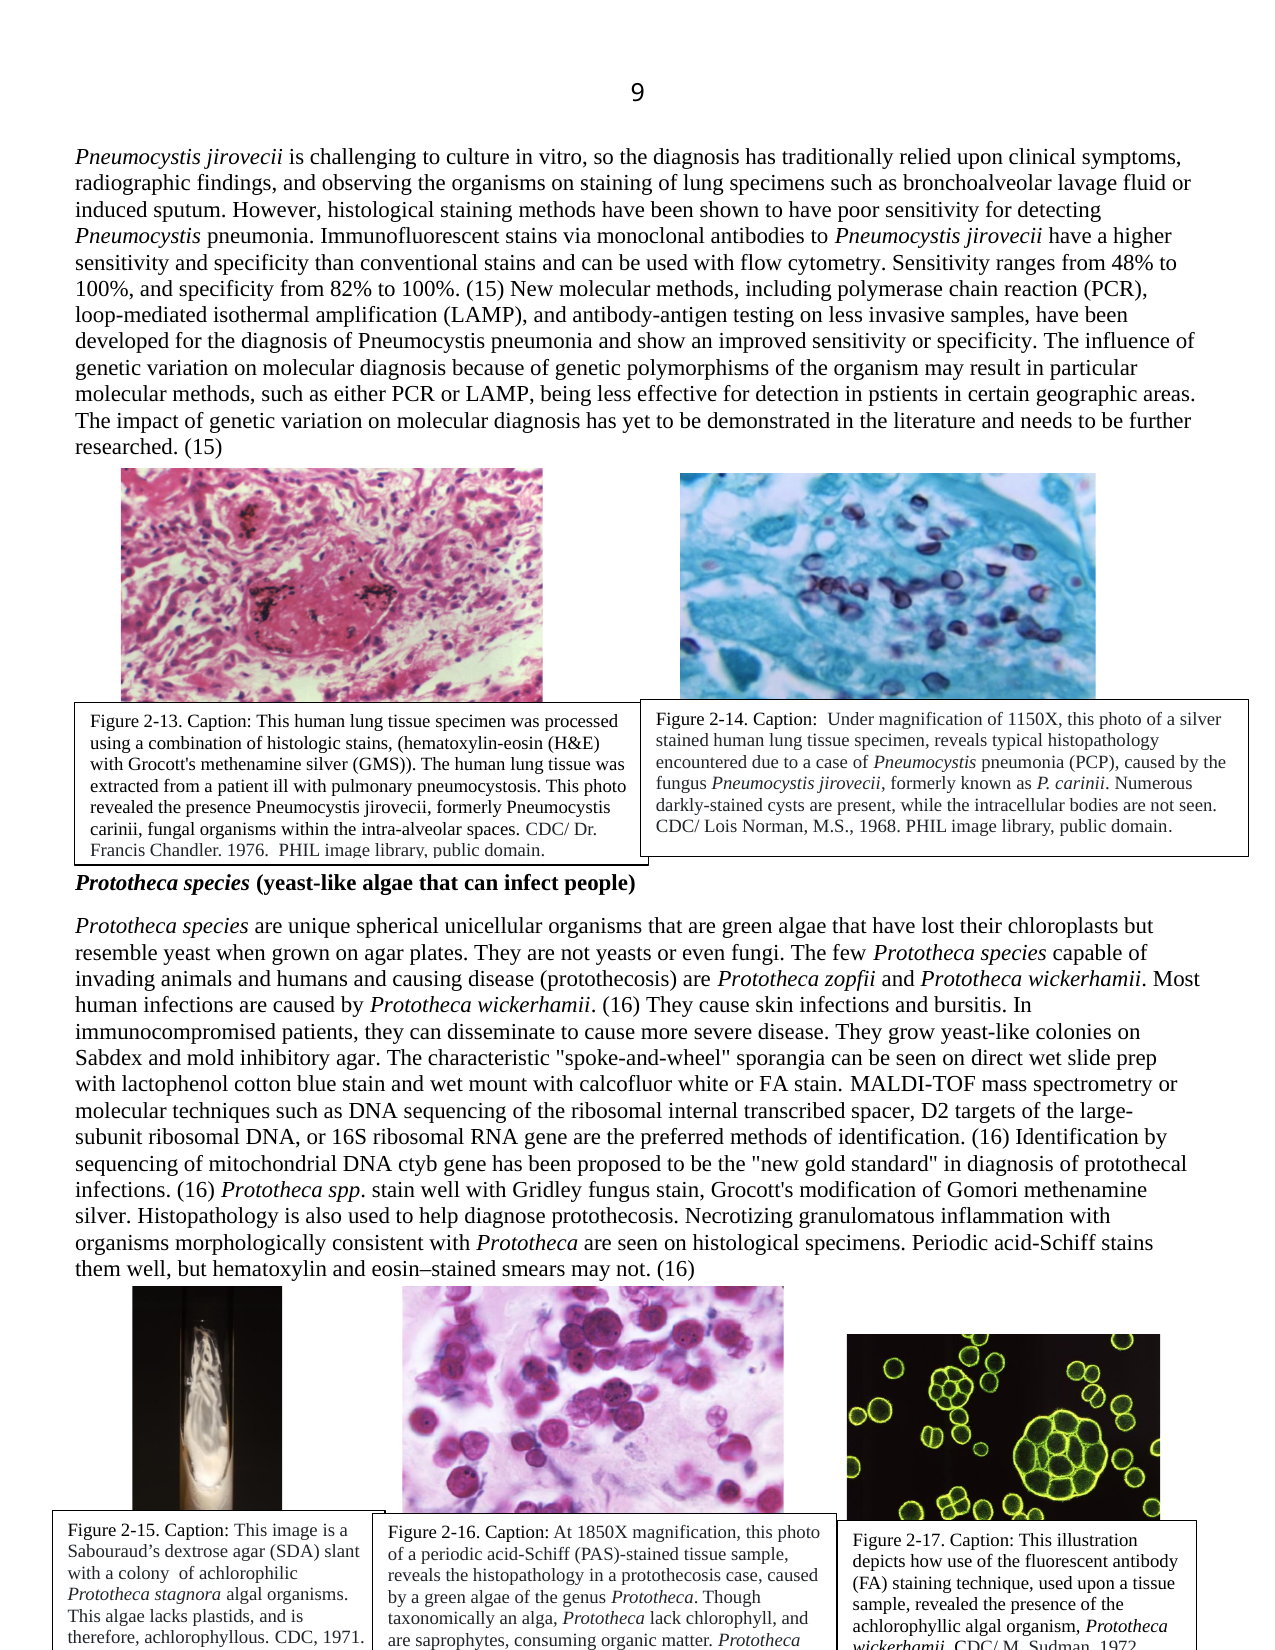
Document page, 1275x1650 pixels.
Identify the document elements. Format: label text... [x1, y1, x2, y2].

picture [846, 1334, 1160, 1520]
text Prototheca species (yeast-like algae that can infect people) [75, 869, 1200, 896]
text Prototheca species are unique spherical unicellular organisms that are green algae that have lost their chloroplasts but resemble yeast when grown on agar plates. They are not yeasts or even fungi. The few Prototheca species capable of invading animals and humans and causing disease (protothecosis) are Prototheca zopfii and Prototheca wickerhamii. Most human infections are caused by Prototheca wickerhamii. (16) They cause skin infections and bursitis. In immunocompromised patients, they can disseminate to cause more severe disease. They grow yeast-like colonies on Sabdex and mold inhibitory agar. The characteristic "spoke-and-wheel" sporangia can be seen on direct wet slide prep with lactophenol cotton blue stain and wet mount with calcofluor white or FA stain. MALDI-TOF mass spectrometry or molecular techniques such as DNA sequencing of the ribosomal internal transcribed spacer, D2 targets of the large-subunit ribosomal DNA, or 16S ribosomal RNA gene are the preferred methods of identification. (16) Identification by sequencing of mitochondrial DNA ctyb gene has been proposed to be the "new gold standard" in diagnosis of protothecal infections. (16) Prototheca spp. stain well with Gridley fungus stain, Grocott's modification of Gomori methenamine silver. Histopathology is also used to help diagnose protothecosis. Necrotizing granulomatous inflammation with organisms morphologically consistent with Prototheca are seen on histological specimens. Periodic acid-Schiff stains them well, but hematoxylin and eosin–stained smears may not. (16) [75, 912, 1200, 1281]
text Pneumocystis jirovecii is challenging to culture in vitro, so the diagnosis has traditionally relied upon clinical symptoms, radiographic findings, and observing the organisms on staining of lung specimens such as bronchoalveolar lavage fluid or induced sputum. However, histological staining methods have been shown to have poor sensitivity for detecting Pneumocystis pneumonia. Immunofluorescent stains via monoclonal antibodies to Pneumocystis jirovecii have a higher sensitivity and specificity than conventional stains and can be used with flow cytometry. Sensitivity ranges from 48% to 100%, and specificity from 82% to 100%. (15) New molecular methods, including polymerase chain reaction (PCR), loop-mediated isothermal amplification (LAMP), and antibody-antigen testing on less invasive samples, have been developed for the diagnosis of Pneumocystis pneumonia and show an improved sensitivity or specificity. The influence of genetic variation on molecular diagnosis because of genetic polymorphisms of the organism may result in particular molecular methods, such as either PCR or LAMP, being less effective for detection in pstients in certain geographic areas. The impact of genetic variation on molecular diagnosis has yet to be demonstrated in the literature and needs to be further researched. (15) [75, 143, 1200, 459]
picture [680, 473, 1096, 699]
picture [120, 468, 543, 702]
picture [402, 1286, 784, 1513]
picture [132, 1286, 283, 1510]
